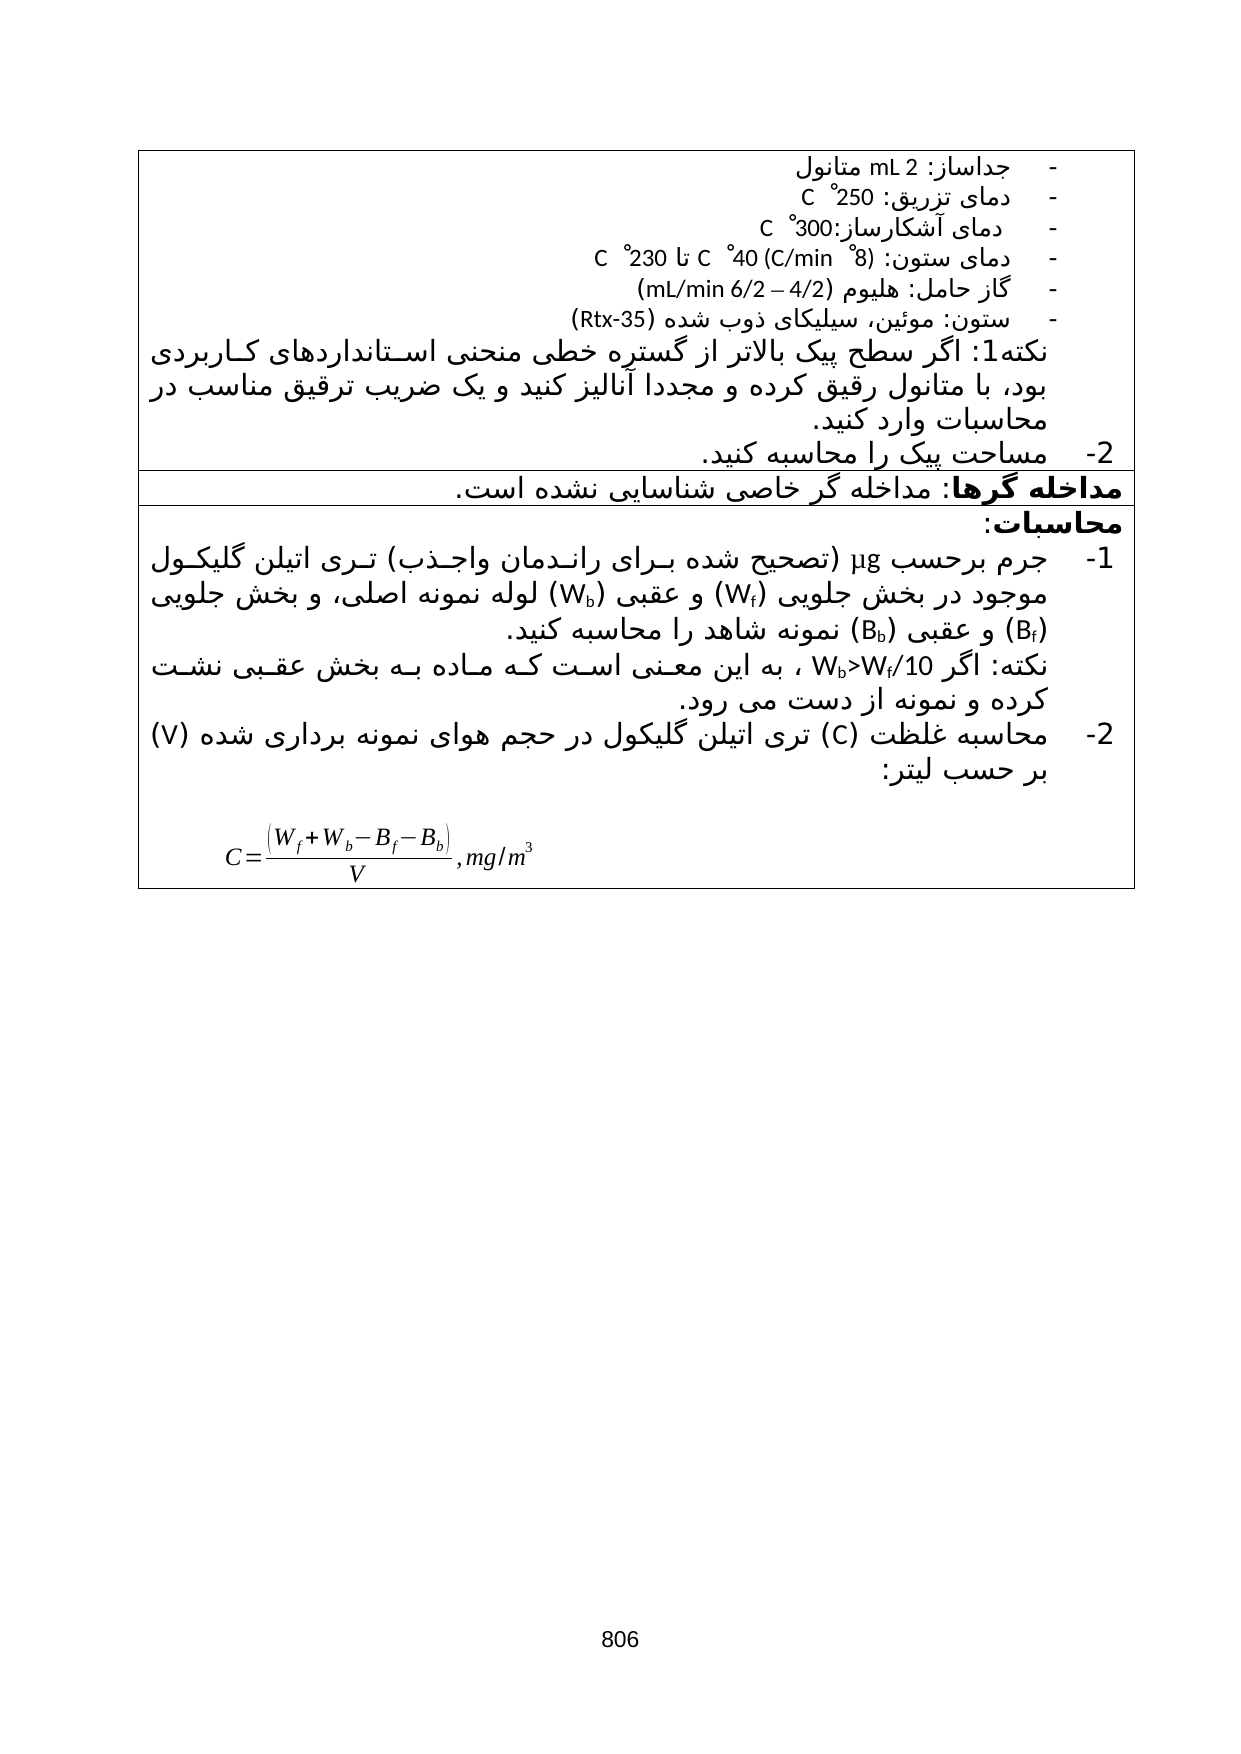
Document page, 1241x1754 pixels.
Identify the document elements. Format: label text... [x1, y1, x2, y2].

table_cell مداخله گرها: مداخله گر خاصی شناسایی نشده است. [139, 471, 1134, 505]
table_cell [139, 151, 1134, 470]
table_cell محاسبات: جرم برحسب µg (تصحیح شده برای راندمان واجذب) تری اتیلن گلیکول موجود در بخش جلویی (Wf) و عقبی (Wb) لوله نمونه اصلی، و بخش جلویی (Bf) و عقبی (Bb) نمونه شاهد را محاسبه کنید. نکته: اگر Wb>Wf/10 ، به این معنی است که ماده به بخش عقبی نشت کرده و نمونه از دست می رود. محاسبه غلظت (C) تری اتیلن گلیکول در حجم هوای نمونه برداری شده (V) بر حسب لیتر: [139, 506, 1134, 888]
